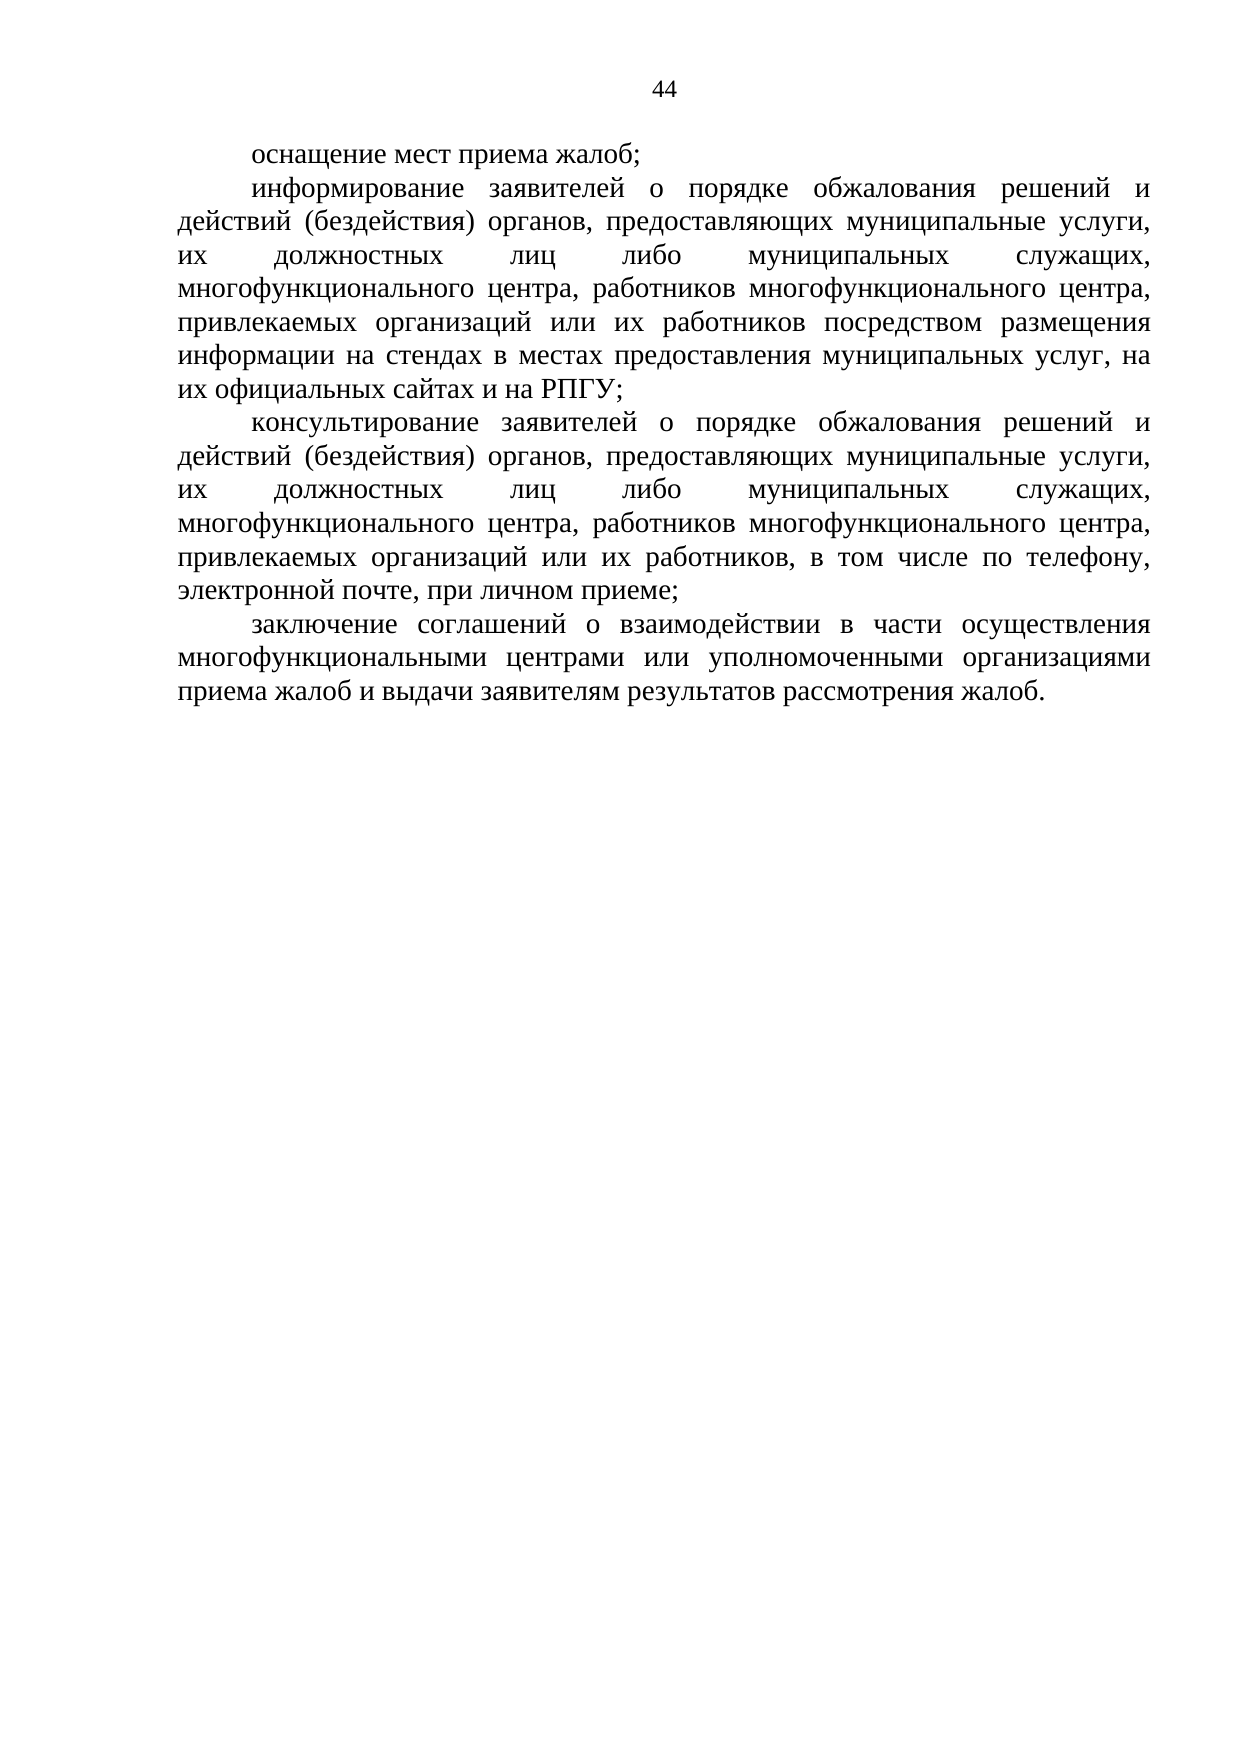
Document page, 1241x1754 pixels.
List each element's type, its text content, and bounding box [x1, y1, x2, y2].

text консультирование заявителей о порядке обжалования решений и действий (бездействия) органов, предоставляющих муниципальные услуги, их должностных лиц либо муниципальных служащих, многофункционального центра, работников многофункционального центра, привлекаемых организаций или их работников, в том числе по телефону, электронной почте, при личном приеме; [177, 404, 1152, 606]
text информирование заявителей о порядке обжалования решений и действий (бездействия) органов, предоставляющих муниципальные услуги, их должностных лиц либо муниципальных служащих, многофункционального центра, работников многофункционального центра, привлекаемых организаций или их работников посредством размещения информации на стендах в местах предоставления муниципальных услуг, на их официальных сайтах и на РПГУ; [177, 170, 1152, 404]
text оснащение мест приема жалоб; [177, 136, 1152, 170]
text заключение соглашений о взаимодействии в части осуществления многофункциональными центрами или уполномоченными организациями приема жалоб и выдачи заявителям результатов рассмотрения жалоб. [177, 606, 1152, 706]
